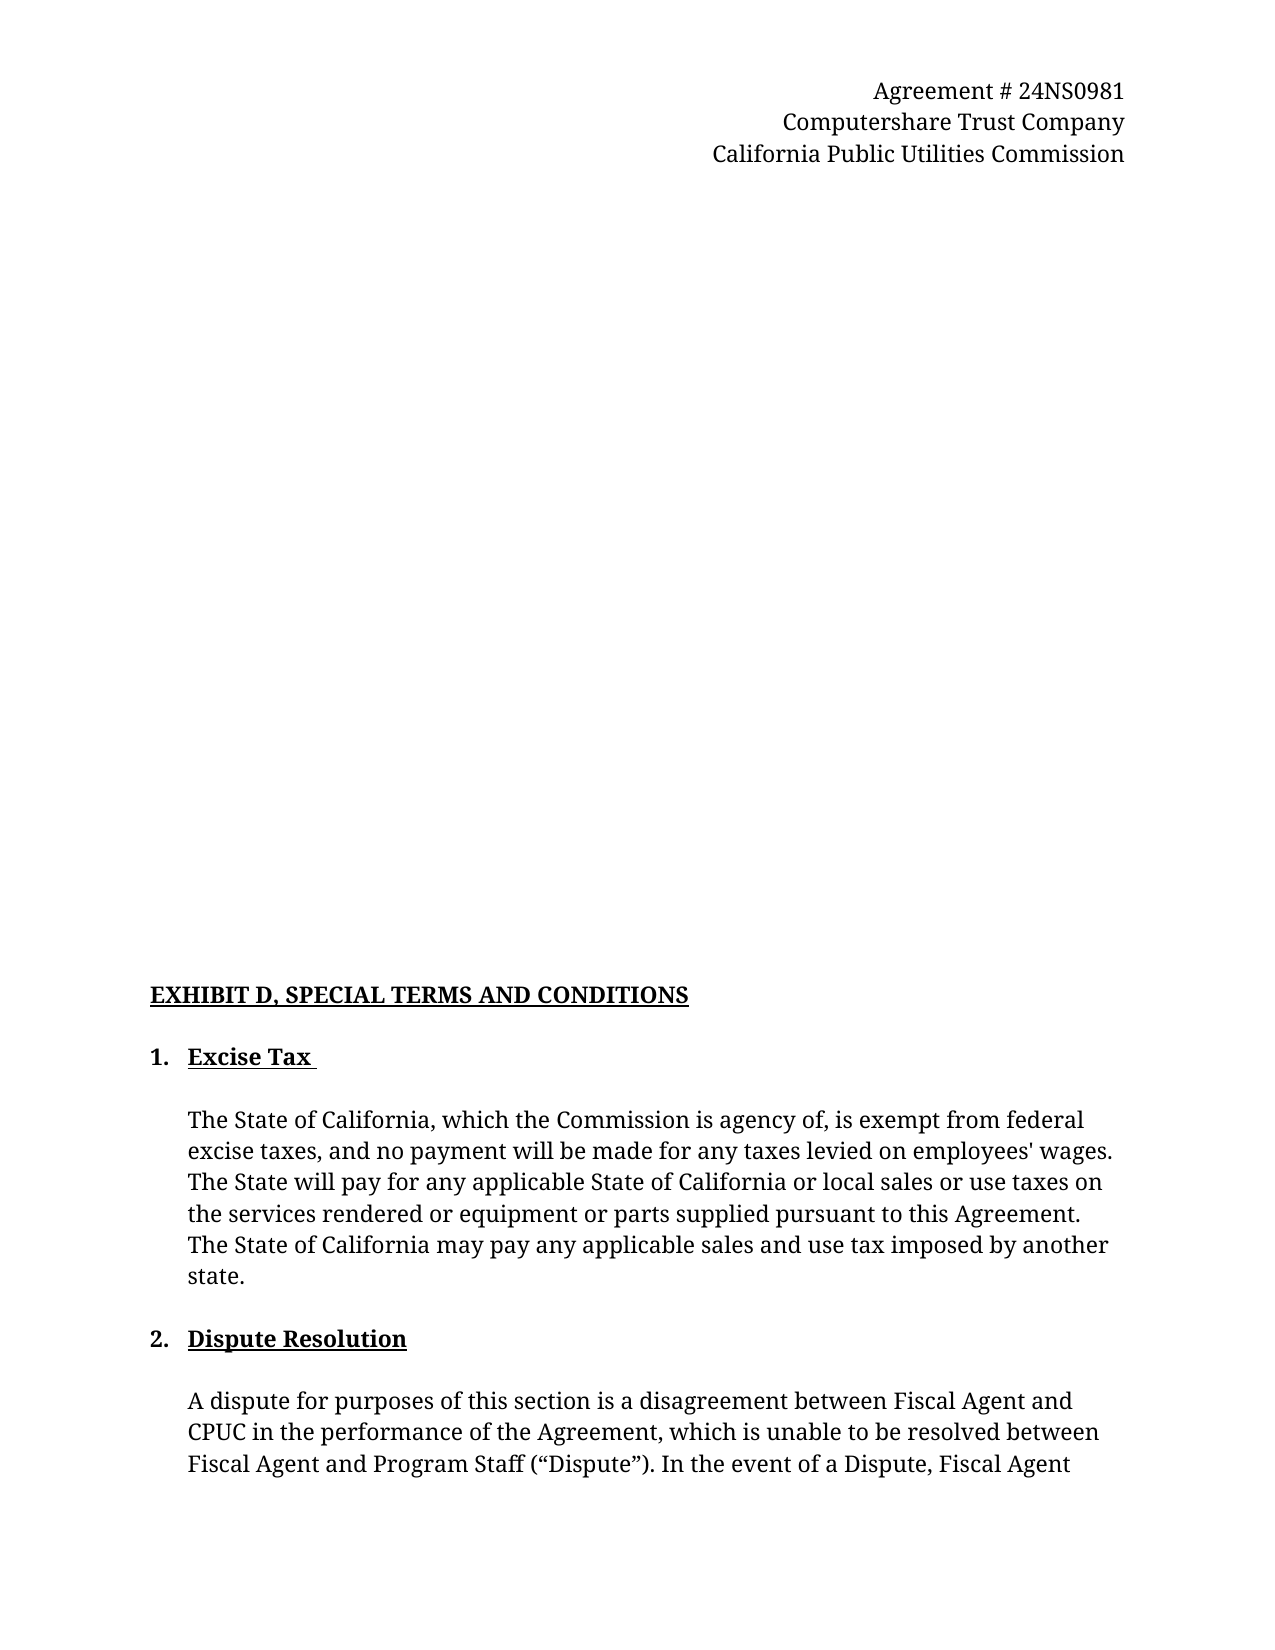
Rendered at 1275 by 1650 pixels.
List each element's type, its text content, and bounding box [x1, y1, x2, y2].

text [187, 1385, 1125, 1479]
text The State of California, which the Commission is agency of, is exempt from federal excise taxes, and no payment will be made for any taxes levied on employees' wages. The State will pay for any applicable State of California or local sales or use taxes on the services rendered or equipment or parts supplied pursuant to this Agreement. The State of California may pay any applicable sales and use tax imposed by another state. [187, 1104, 1125, 1291]
list Excise Tax [150, 1041, 1125, 1072]
text EXHIBIT D, SPECIAL TERMS AND CONDITIONS [150, 979, 1125, 1010]
list Dispute Resolution [150, 1322, 1125, 1354]
